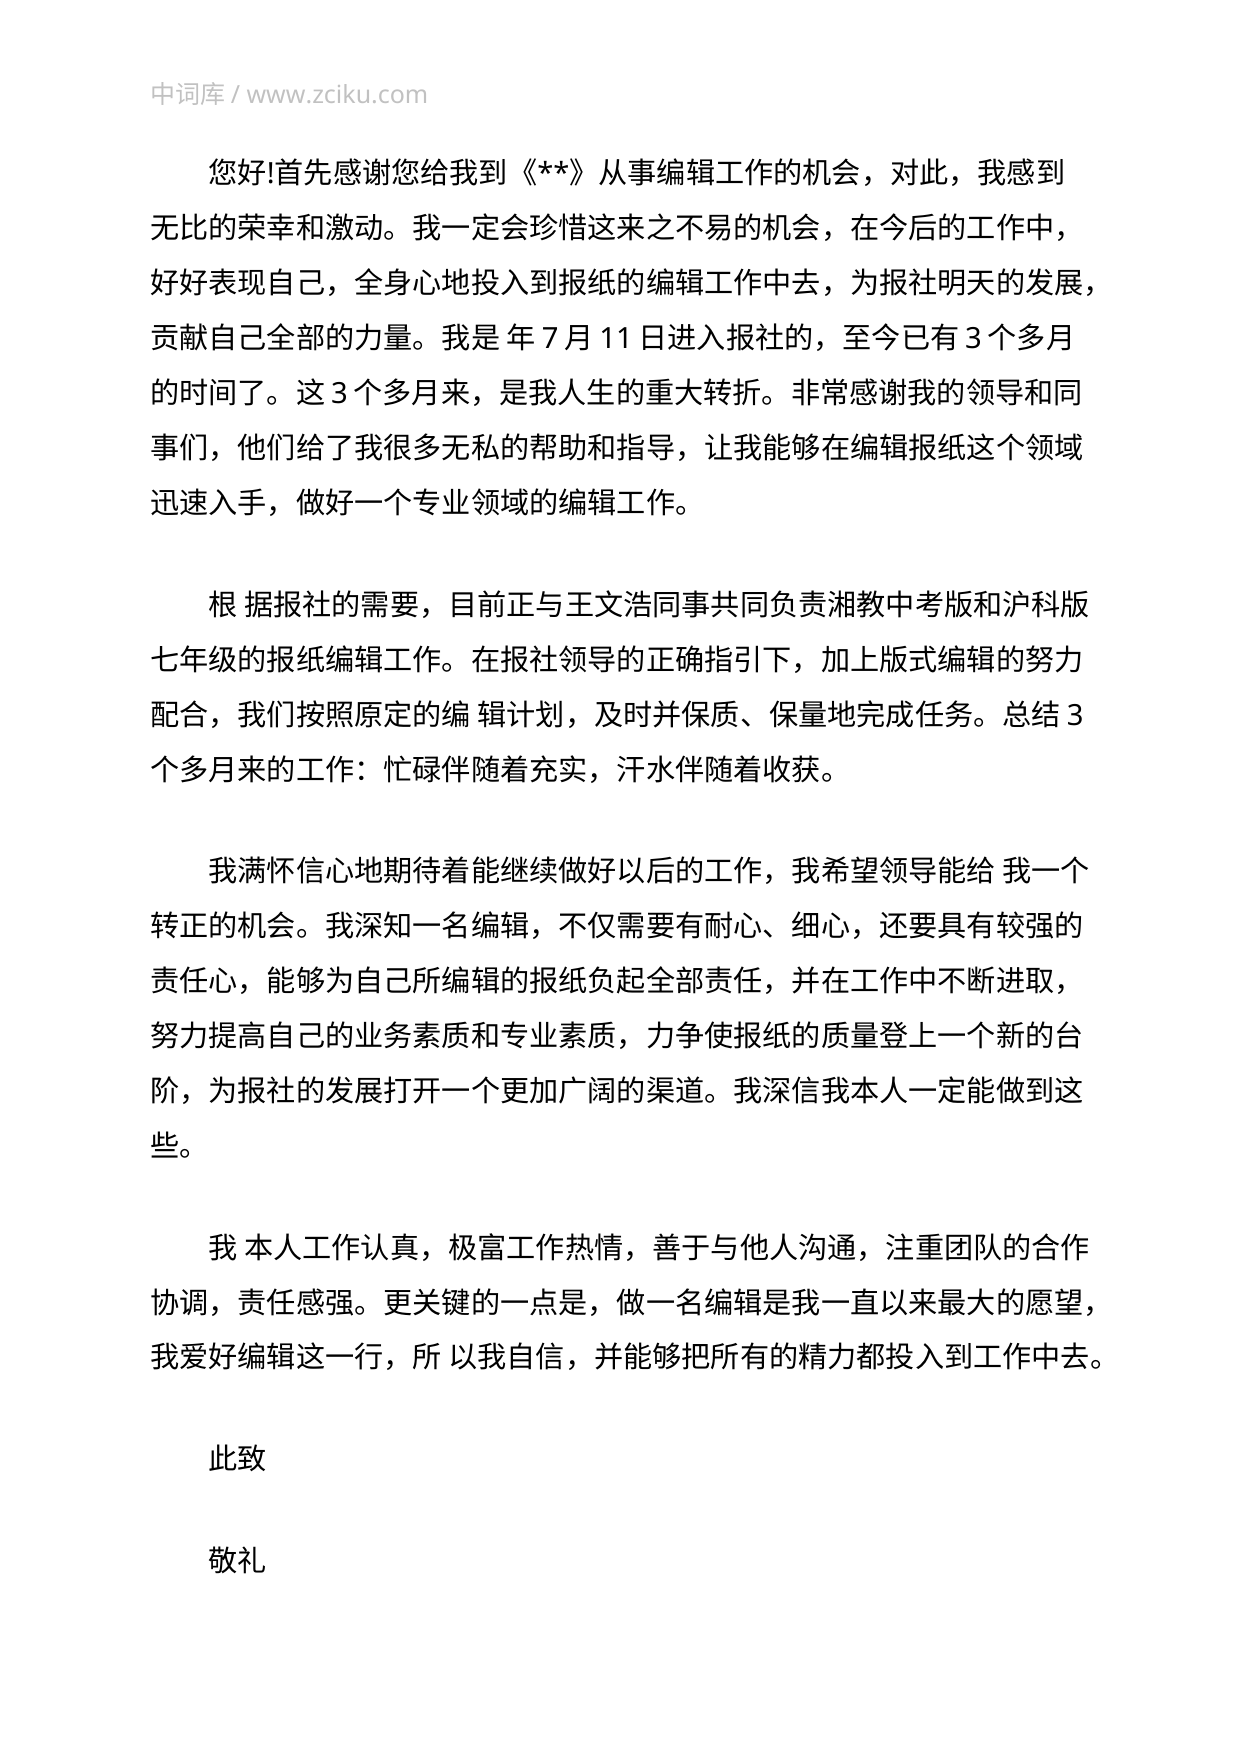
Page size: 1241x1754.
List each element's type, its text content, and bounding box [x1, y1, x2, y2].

text 我满怀信心地期待着能继续做好以后的工作，我希望领导能给 我一个转正的机会。我深知一名编辑，不仅需要有耐心、细心，还要具有较强的责任心，能够为自己所编辑的报纸负起全部责任，并在工作中不断进取，努力提高自己的业务素质和专业素质，力争使报纸的质量登上一个新的台阶，为报社的发展打开一个更加广阔的渠道。我深信我本人一定能做到这些。 [150, 848, 1090, 1165]
text 此致 [150, 1436, 1090, 1478]
text 敬礼 [150, 1538, 1090, 1580]
text 我 本人工作认真，极富工作热情，善于与他人沟通，注重团队的合作协调，责任感强。更关键的一点是，做一名编辑是我一直以来最大的愿望，我爱好编辑这一行，所 以我自信，并能够把所有的精力都投入到工作中去。 [150, 1224, 1090, 1376]
text 根 据报社的需要，目前正与王文浩同事共同负责湘教中考版和沪科版七年级的报纸编辑工作。在报社领导的正确指引下，加上版式编辑的努力配合，我们按照原定的编 辑计划，及时并保质、保量地完成任务。总结3个多月来的工作：忙碌伴随着充实，汗水伴随着收获。 [150, 581, 1090, 788]
text 您好!首先感谢您给我到《**》从事编辑工作的机会，对此，我感到无比的荣幸和激动。我一定会珍惜这来之不易的机会，在今后的工作中，好好表现自己，全身心地投入到报纸的编辑工作中去，为报社明天的发展，贡献自己全部的力量。我是 年7月11日进入报社的，至今已有3个多月的时间了。这3个多月来，是我人生的重大转折。非常感谢我的领导和同事们，他们给了我很多无私的帮助和指导，让我能够在编辑报纸这个领域迅速入手，做好一个专业领域的编辑工作。 [150, 150, 1090, 522]
